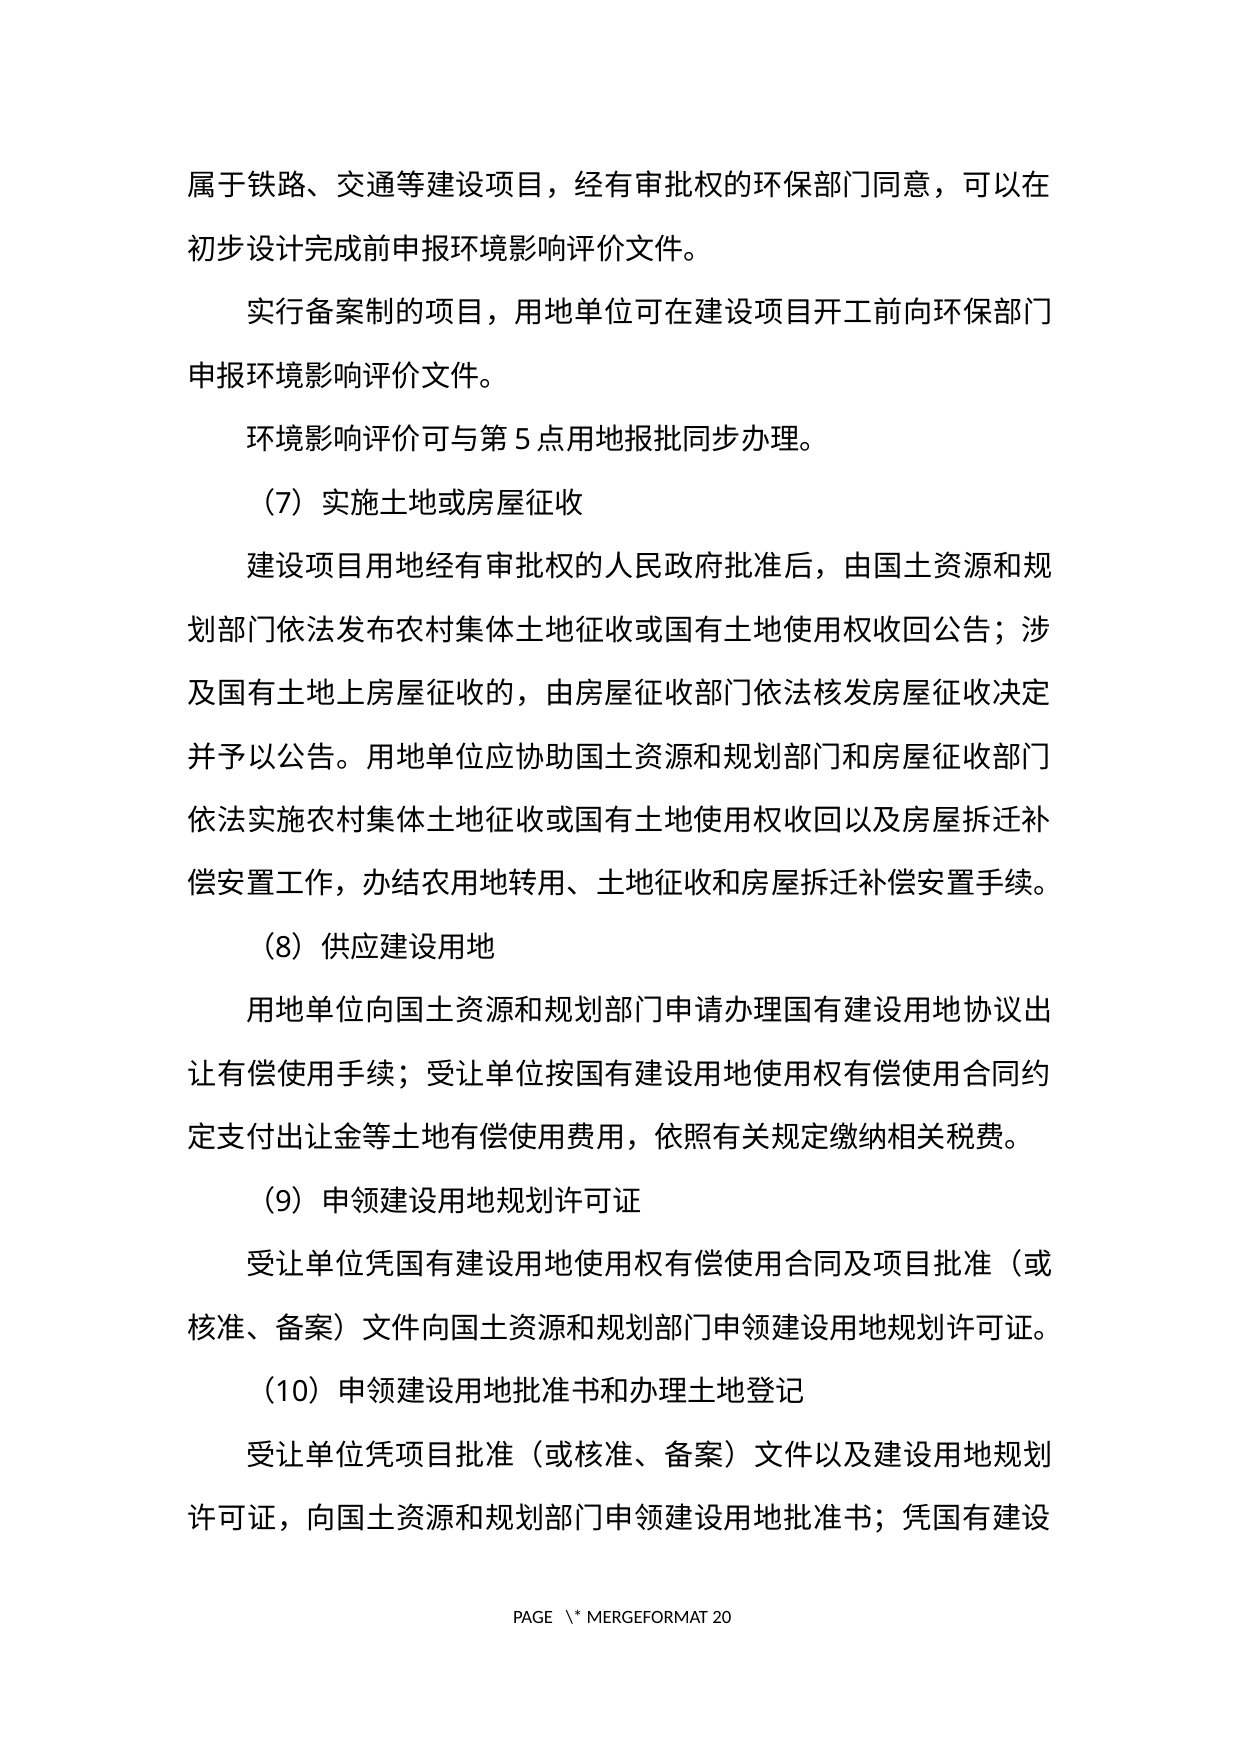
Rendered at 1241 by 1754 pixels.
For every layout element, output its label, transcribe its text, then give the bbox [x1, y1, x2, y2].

text 环境影响评价可与第5点用地报批同步办理。 [187, 416, 1053, 458]
text 受让单位凭国有建设用地使用权有偿使用合同及项目批准（或核准、备案）文件向国土资源和规划部门申领建设用地规划许可证。 [187, 1241, 1053, 1347]
text （10）申领建设用地批准书和办理土地登记 [187, 1368, 1053, 1410]
text 实行备案制的项目，用地单位可在建设项目开工前向环保部门申报环境影响评价文件。 [187, 289, 1053, 394]
text （8）供应建设用地 [187, 923, 1053, 966]
text 用地单位向国土资源和规划部门申请办理国有建设用地协议出让有偿使用手续；受让单位按国有建设用地使用权有偿使用合同约定支付出让金等土地有偿使用费用，依照有关规定缴纳相关税费。 [187, 987, 1053, 1156]
text 建设项目用地经有审批权的人民政府批准后，由国土资源和规划部门依法发布农村集体土地征收或国有土地使用权收回公告；涉及国有土地上房屋征收的，由房屋征收部门依法核发房屋征收决定并予以公告。用地单位应协助国土资源和规划部门和房屋征收部门依法实施农村集体土地征收或国有土地使用权收回以及房屋拆迁补偿安置工作，办结农用地转用、土地征收和房屋拆迁补偿安置手续。 [187, 543, 1053, 902]
text （7）实施土地或房屋征收 [187, 479, 1053, 522]
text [187, 1431, 1053, 1537]
text （9）申领建设用地规划许可证 [187, 1177, 1053, 1220]
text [187, 162, 1053, 268]
